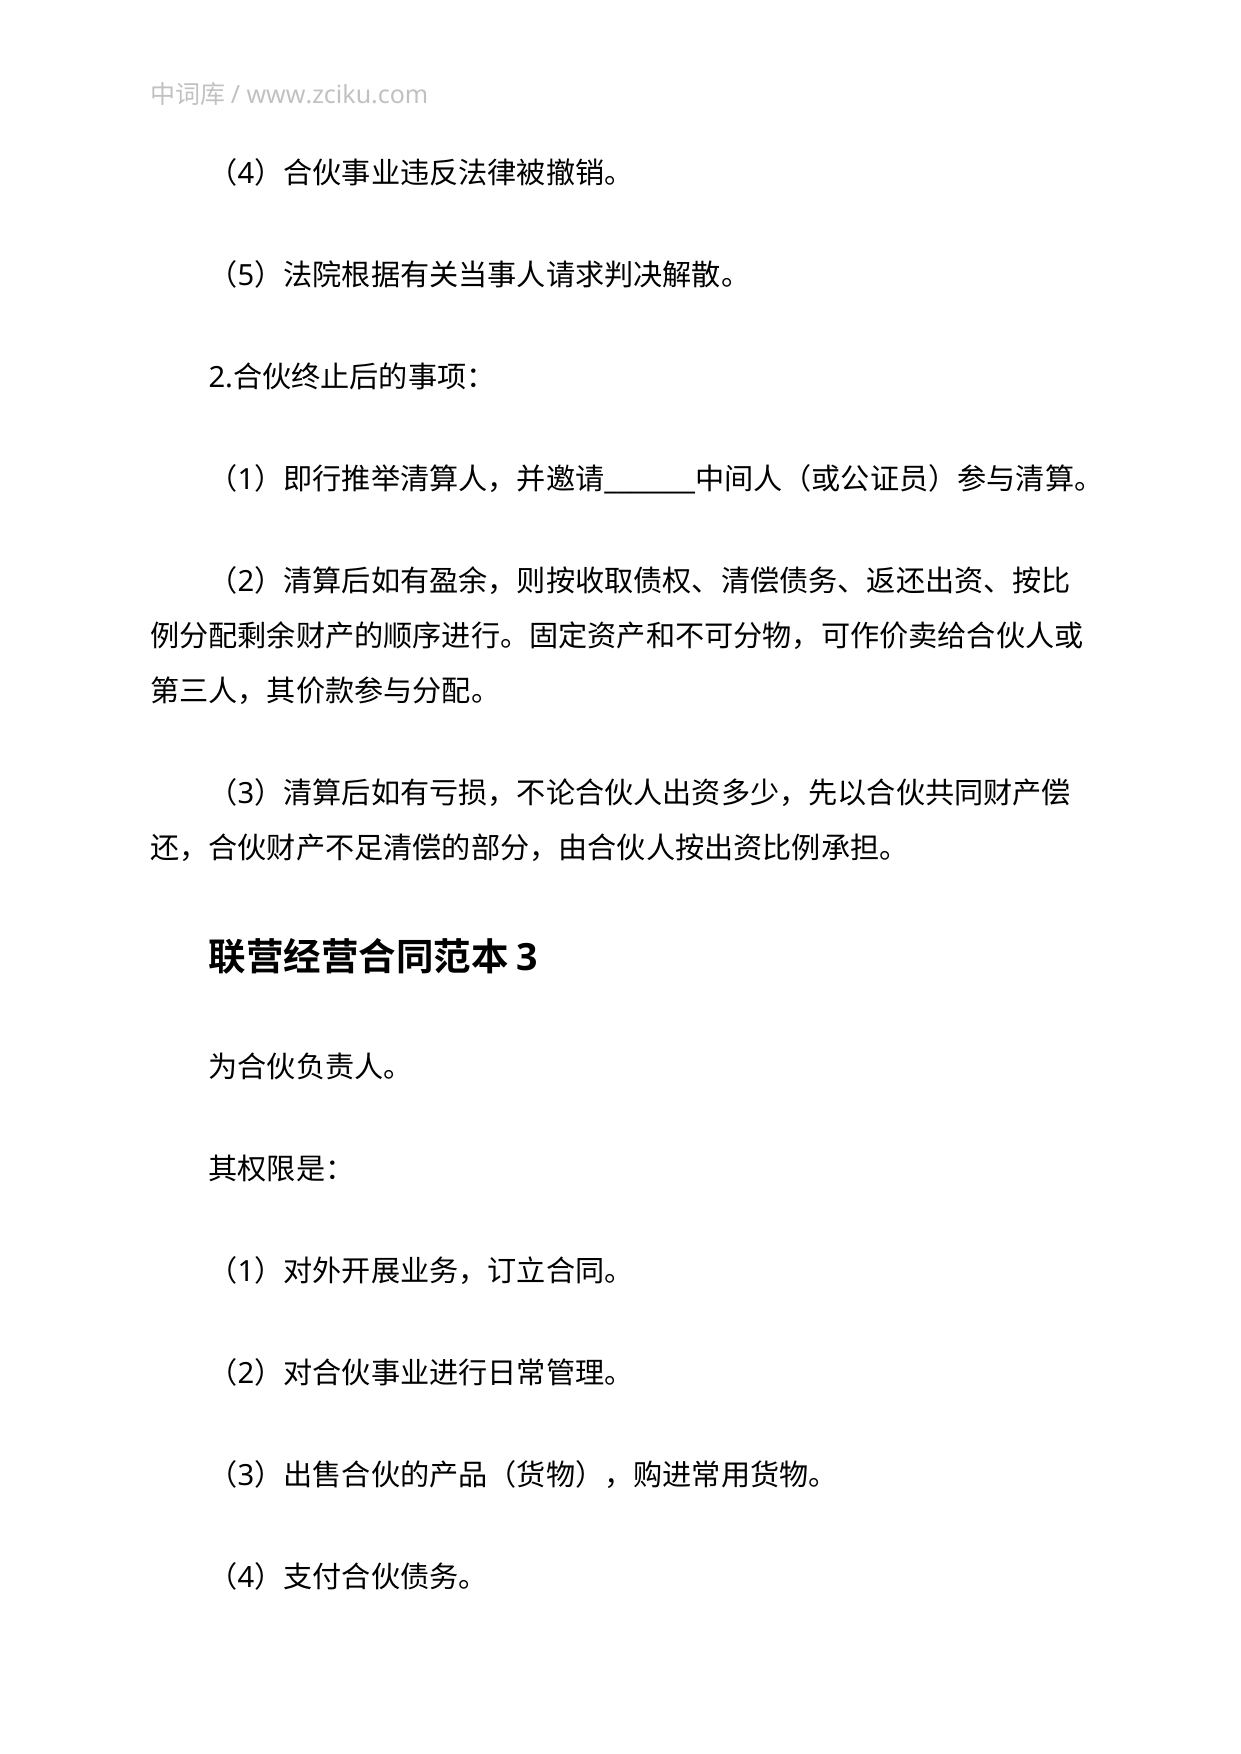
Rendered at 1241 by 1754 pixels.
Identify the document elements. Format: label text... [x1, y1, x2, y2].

text （1）即行推举清算人，并邀请_______中间人（或公证员）参与清算。 [150, 456, 1090, 498]
text （1）对外开展业务，订立合同。 [150, 1247, 1090, 1290]
text （5）法院根据有关当事人请求判决解散。 [150, 252, 1090, 294]
text （4）支付合伙债务。 [150, 1553, 1090, 1596]
text （3）清算后如有亏损，不论合伙人出资多少，先以合伙共同财产偿还，合伙财产不足清偿的部分，由合伙人按出资比例承担。 [150, 769, 1090, 867]
text 联营经营合同范本3 [150, 926, 1090, 981]
text 为合伙负责人。 [150, 1044, 1090, 1086]
text （2）对合伙事业进行日常管理。 [150, 1349, 1090, 1392]
text 其权限是： [150, 1146, 1090, 1188]
text 2.合伙终止后的事项： [150, 354, 1090, 396]
text （3）出售合伙的产品（货物），购进常用货物。 [150, 1451, 1090, 1494]
text （4）合伙事业违反法律被撤销。 [150, 150, 1090, 192]
text （2）清算后如有盈余，则按收取债权、清偿债务、返还出资、按比例分配剩余财产的顺序进行。固定资产和不可分物，可作价卖给合伙人或第三人，其价款参与分配。 [150, 558, 1090, 710]
